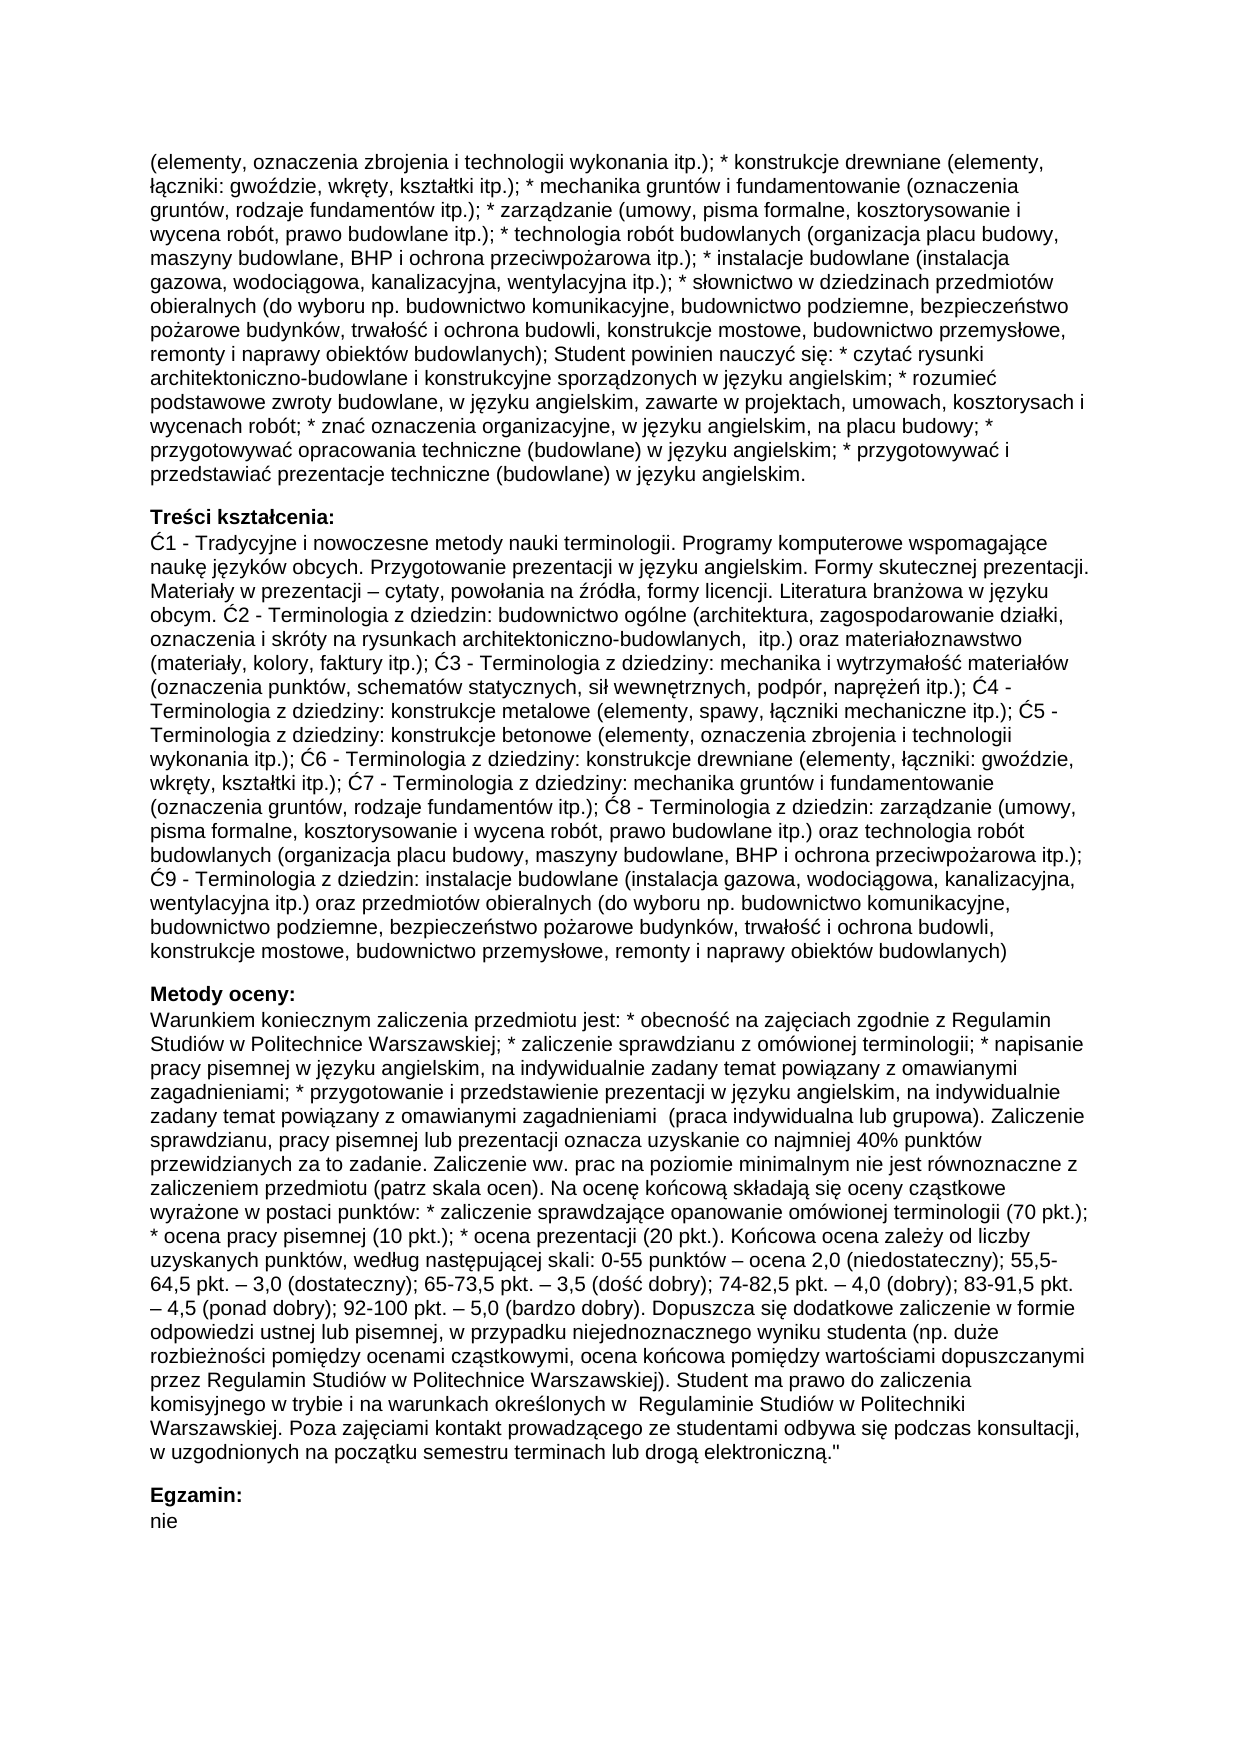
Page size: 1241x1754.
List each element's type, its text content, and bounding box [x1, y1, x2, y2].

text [150, 150, 1090, 485]
text Ć1 - Tradycyjne i nowoczesne metody nauki terminologii. Programy komputerowe wspomagające naukę języków obcych. Przygotowanie prezentacji w języku angielskim. Formy skutecznej prezentacji. Materiały w prezentacji – cytaty, powołania na źródła, formy licencji. Literatura branżowa w języku obcym. Ć2 - Terminologia z dziedzin: budownictwo ogólne (architektura, zagospodarowanie działki, oznaczenia i skróty na rysunkach architektoniczno-budowlanych, itp.) oraz materiałoznawstwo (materiały, kolory, faktury itp.); Ć3 - Terminologia z dziedziny: mechanika i wytrzymałość materiałów (oznaczenia punktów, schematów statycznych, sił wewnętrznych, podpór, naprężeń itp.); Ć4 - Terminologia z dziedziny: konstrukcje metalowe (elementy, spawy, łączniki mechaniczne itp.); Ć5 - Terminologia z dziedziny: konstrukcje betonowe (elementy, oznaczenia zbrojenia i technologii wykonania itp.); Ć6 - Terminologia z dziedziny: konstrukcje drewniane (elementy, łączniki: gwoździe, wkręty, kształtki itp.); Ć7 - Terminologia z dziedziny: mechanika gruntów i fundamentowanie (oznaczenia gruntów, rodzaje fundamentów itp.); Ć8 - Terminologia z dziedzin: zarządzanie (umowy, pisma formalne, kosztorysowanie i wycena robót, prawo budowlane itp.) oraz technologia robót budowlanych (organizacja placu budowy, maszyny budowlane, BHP i ochrona przeciwpożarowa itp.); Ć9 - Terminologia z dziedzin: instalacje budowlane (instalacja gazowa, wodociągowa, kanalizacyjna, wentylacyjna itp.) oraz przedmiotów obieralnych (do wyboru np. budownictwo komunikacyjne, budownictwo podziemne, bezpieczeństwo pożarowe budynków, trwałość i ochrona budowli, konstrukcje mostowe, budownictwo przemysłowe, remonty i naprawy obiektów budowlanych) [150, 531, 1090, 962]
text Egzamin: [150, 1483, 1090, 1507]
text nie [150, 1509, 1090, 1533]
text Treści kształcenia: [150, 505, 1090, 529]
text Metody oceny: [150, 982, 1090, 1006]
text Warunkiem koniecznym zaliczenia przedmiotu jest: * obecność na zajęciach zgodnie z Regulamin Studiów w Politechnice Warszawskiej; * zaliczenie sprawdzianu z omówionej terminologii; * napisanie pracy pisemnej w języku angielskim, na indywidualnie zadany temat powiązany z omawianymi zagadnieniami; * przygotowanie i przedstawienie prezentacji w języku angielskim, na indywidualnie zadany temat powiązany z omawianymi zagadnieniami (praca indywidualna lub grupowa). Zaliczenie sprawdzianu, pracy pisemnej lub prezentacji oznacza uzyskanie co najmniej 40% punktów przewidzianych za to zadanie. Zaliczenie ww. prac na poziomie minimalnym nie jest równoznaczne z zaliczeniem przedmiotu (patrz skala ocen). Na ocenę końcową składają się oceny cząstkowe wyrażone w postaci punktów: * zaliczenie sprawdzające opanowanie omówionej terminologii (70 pkt.); * ocena pracy pisemnej (10 pkt.); * ocena prezentacji (20 pkt.). Końcowa ocena zależy od liczby uzyskanych punktów, według następującej skali: 0-55 punktów – ocena 2,0 (niedostateczny); 55,5-64,5 pkt. – 3,0 (dostateczny); 65-73,5 pkt. – 3,5 (dość dobry); 74-82,5 pkt. – 4,0 (dobry); 83-91,5 pkt. – 4,5 (ponad dobry); 92-100 pkt. – 5,0 (bardzo dobry). Dopuszcza się dodatkowe zaliczenie w formie odpowiedzi ustnej lub pisemnej, w przypadku niejednoznacznego wyniku studenta (np. duże rozbieżności pomiędzy ocenami cząstkowymi, ocena końcowa pomiędzy wartościami dopuszczanymi przez Regulamin Studiów w Politechnice Warszawskiej). Student ma prawo do zaliczenia komisyjnego w trybie i na warunkach określonych w Regulaminie Studiów w Politechniki Warszawskiej. Poza zajęciami kontakt prowadzącego ze studentami odbywa się podczas konsultacji, w uzgodnionych na początku semestru terminach lub drogą elektroniczną." [150, 1008, 1090, 1463]
